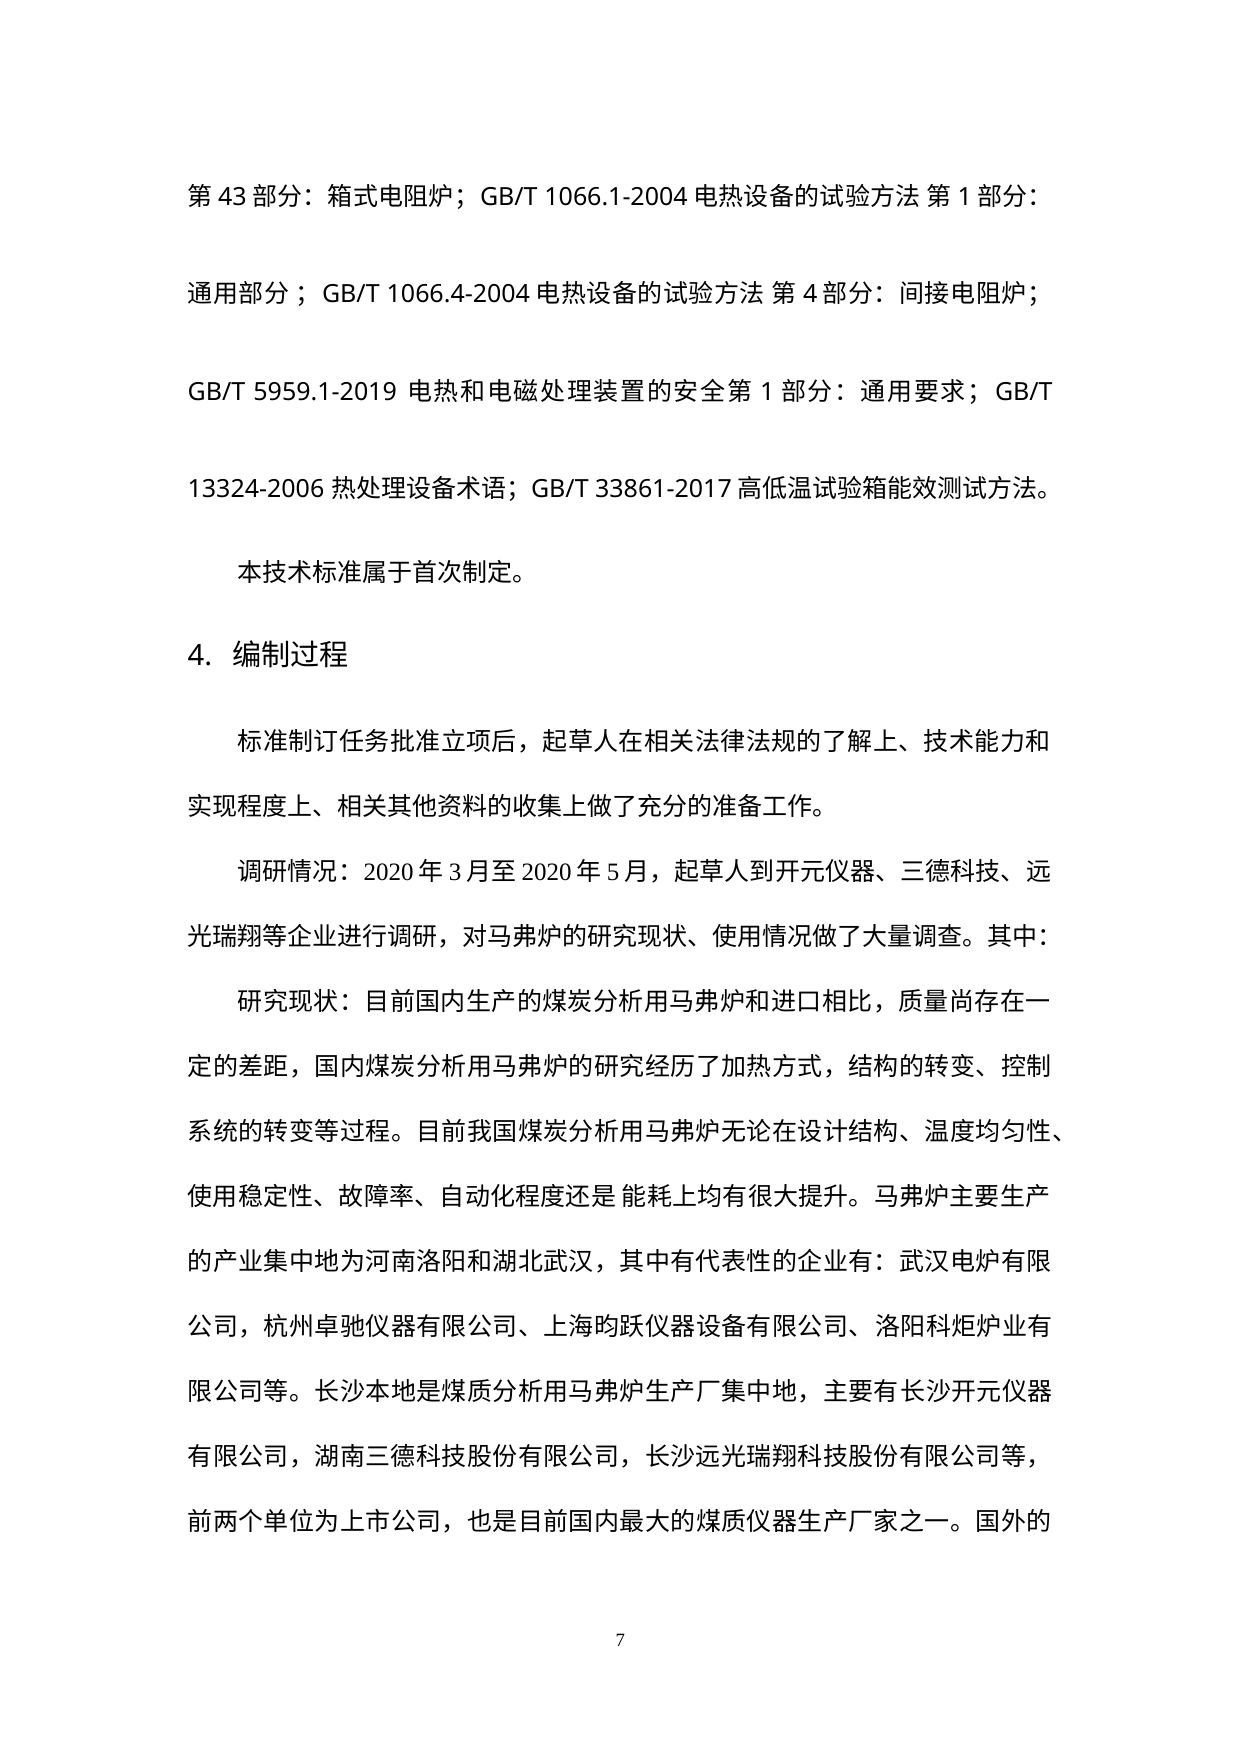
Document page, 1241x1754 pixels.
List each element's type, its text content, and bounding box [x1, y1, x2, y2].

text 本技术标准属于首次制定。 [187, 538, 1053, 603]
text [187, 967, 1053, 1552]
text 调研情况：2020年3月至2020年5月，起草人到开元仪器、三德科技、远光瑞翔等企业进行调研，对马弗炉的研究现状、使用情况做了大量调查。其中： [187, 837, 1053, 967]
text 标准制订任务批准立项后，起草人在相关法律法规的了解上、技术能力和实现程度上、相关其他资料的收集上做了充分的准备工作。 [187, 707, 1053, 837]
list 编制过程 [187, 621, 1053, 686]
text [187, 162, 1053, 519]
